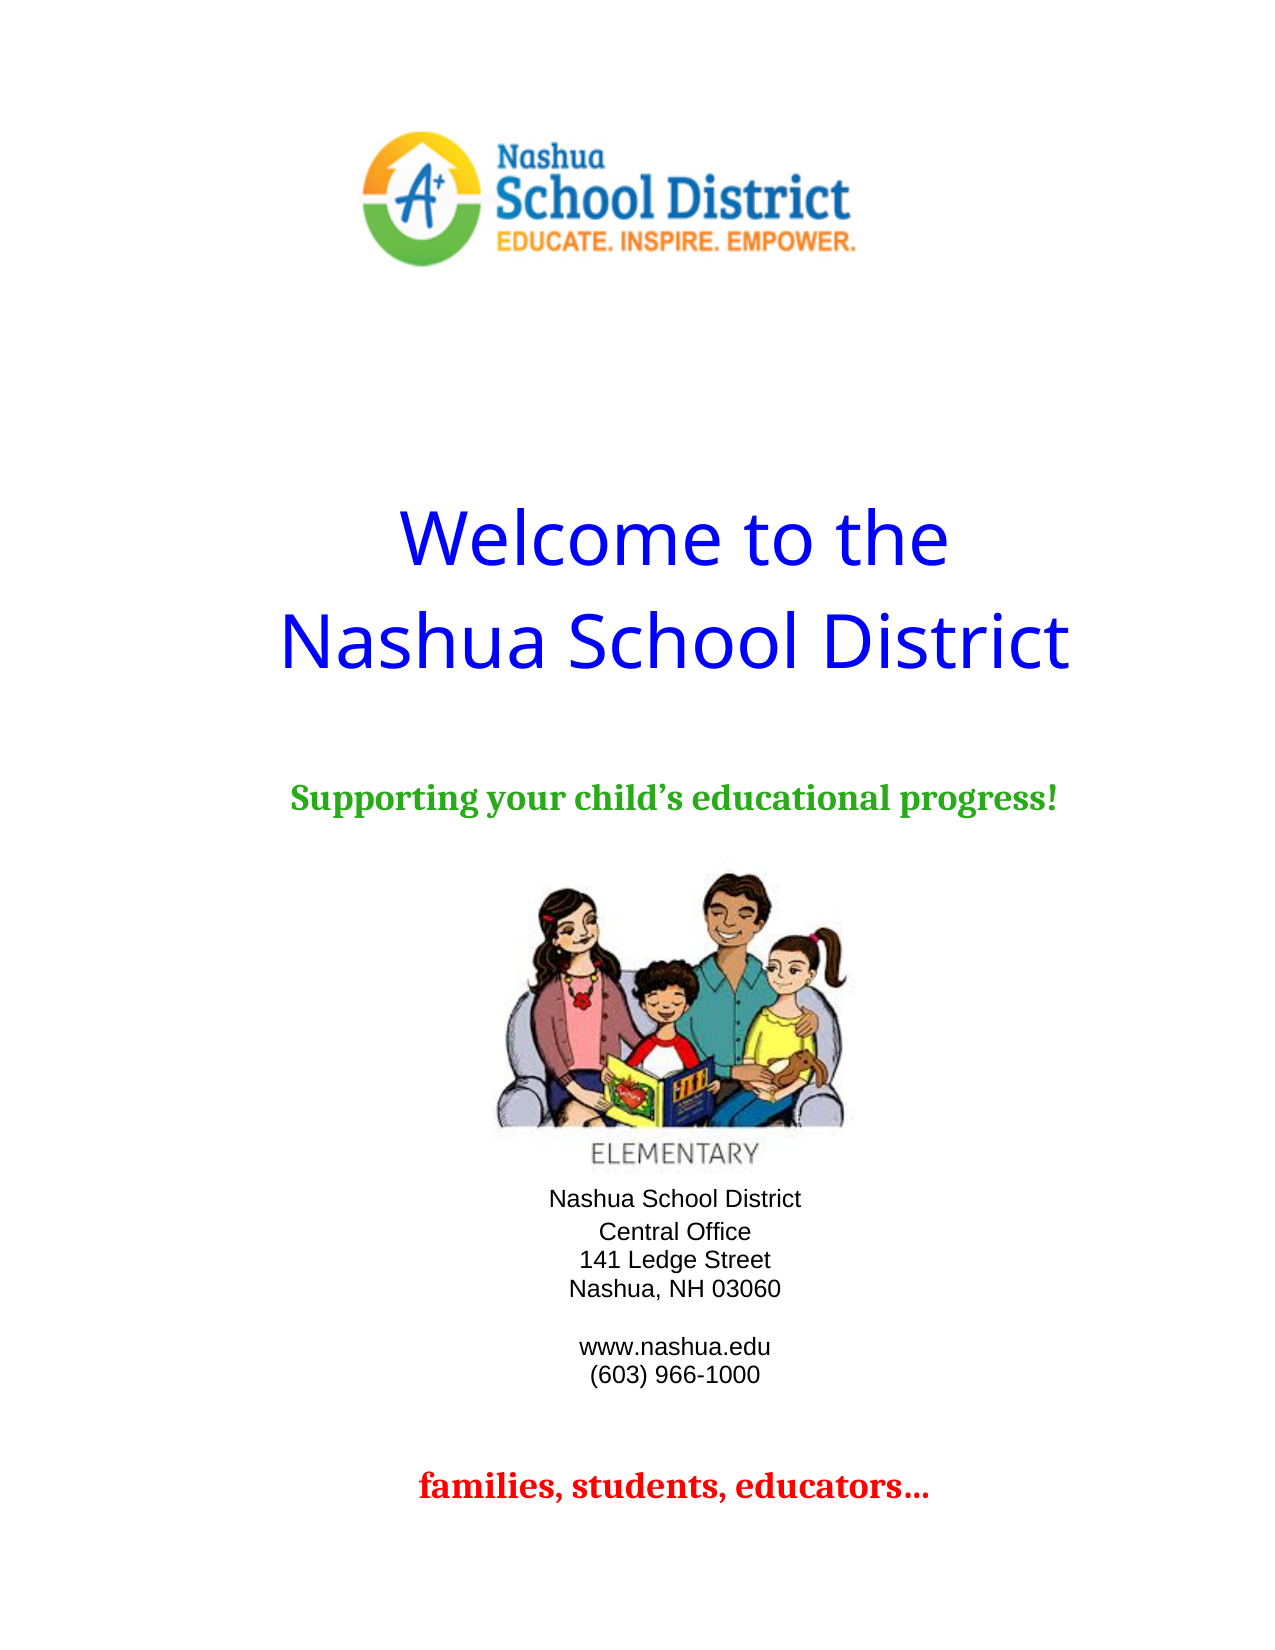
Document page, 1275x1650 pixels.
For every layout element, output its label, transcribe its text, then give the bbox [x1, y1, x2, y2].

text www.nashua.edu [150, 1332, 1200, 1360]
picture [358, 112, 992, 282]
subtitle Nashua School District [150, 588, 1200, 690]
text 141 Ledge Street [150, 1245, 1200, 1274]
text Supporting your child’s educational progress! [150, 776, 1200, 819]
picture [492, 862, 858, 1184]
text Nashua School District [150, 1183, 1200, 1212]
text families, students, educators… [150, 1465, 1200, 1508]
text Nashua, NH 03060 [150, 1274, 1200, 1303]
subtitle Welcome to the [150, 486, 1200, 588]
text Central Office [150, 1217, 1200, 1245]
text (603) 966-1000 [150, 1360, 1200, 1389]
